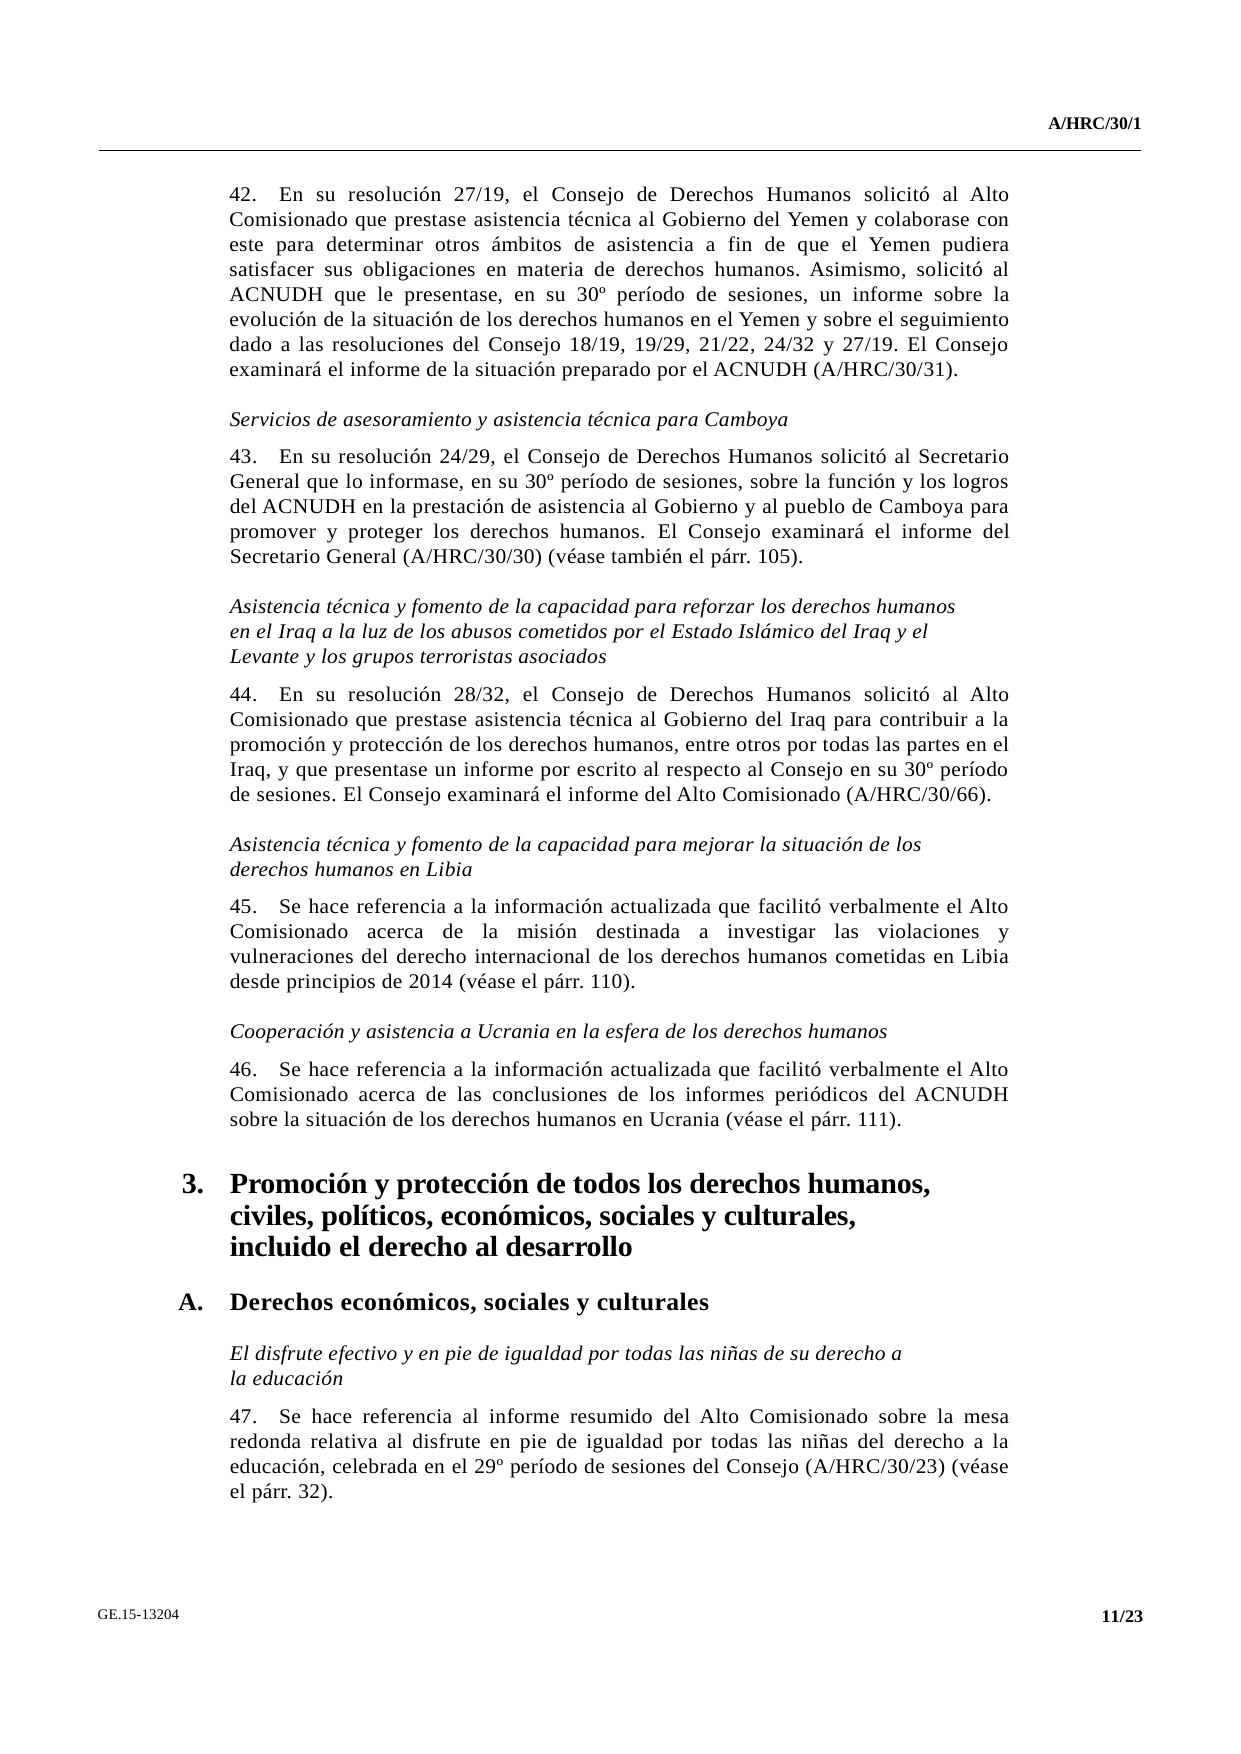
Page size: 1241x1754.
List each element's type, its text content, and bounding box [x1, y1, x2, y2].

list Se hace referencia a la información actualizada que facilitó verbalmente el Alto Comisionado acerca de la misión destinada a investigar las violaciones y vulneraciones del derecho internacional de los derechos humanos cometidas en Libia desde principios de 2014 (véase el párr. 110). [229, 894, 1011, 994]
text Asistencia técnica y fomento de la capacidad para reforzar los derechos humanos en el Iraq a la luz de los abusos cometidos por el Estado Islámico del Iraq y el Levante y los grupos terroristas asociados [97, 594, 1011, 669]
text 3. Promoción y protección de todos los derechos humanos, civiles, políticos, económicos, sociales y culturales, incluido el derecho al desarrollo [97, 1169, 1011, 1263]
text A. Derechos económicos, sociales y culturales [97, 1288, 1011, 1316]
list En su resolución 24/29, el Consejo de Derechos Humanos solicitó al Secretario General que lo informase, en su 30º período de sesiones, sobre la función y los logros del ACNUDH en la prestación de asistencia al Gobierno y al pueblo de Camboya para promover y proteger los derechos humanos. El Consejo examinará el informe del Secretario General (A/HRC/30/30) (véase también el párr. 105). [229, 444, 1011, 569]
list Se hace referencia a la información actualizada que facilitó verbalmente el Alto Comisionado acerca de las conclusiones de los informes periódicos del ACNUDH sobre la situación de los derechos humanos en Ucrania (véase el párr. 111). [229, 1056, 1011, 1131]
list En su resolución 27/19, el Consejo de Derechos Humanos solicitó al Alto Comisionado que prestase asistencia técnica al Gobierno del Yemen y colaborase con este para determinar otros ámbitos de asistencia a fin de que el Yemen pudiera satisfacer sus obligaciones en materia de derechos humanos. Asimismo, solicitó al ACNUDH que le presentase, en su 30º período de sesiones, un informe sobre la evolución de la situación de los derechos humanos en el Yemen y sobre el seguimiento dado a las resoluciones del Consejo 18/19, 19/29, 21/22, 24/32 y 27/19. El Consejo examinará el informe de la situación preparado por el ACNUDH (A/HRC/30/31). [229, 181, 1011, 381]
list En su resolución 28/32, el Consejo de Derechos Humanos solicitó al Alto Comisionado que prestase asistencia técnica al Gobierno del Iraq para contribuir a la promoción y protección de los derechos humanos, entre otros por todas las partes en el Iraq, y que presentase un informe por escrito al respecto al Consejo en su 30º período de sesiones. El Consejo examinará el informe del Alto Comisionado (A/HRC/30/66). [229, 681, 1011, 806]
text Servicios de asesoramiento y asistencia técnica para Camboya [97, 406, 1011, 431]
text El disfrute efectivo y en pie de igualdad por todas las niñas de su derecho a la educación [97, 1341, 1011, 1391]
list Se hace referencia al informe resumido del Alto Comisionado sobre la mesa redonda relativa al disfrute en pie de igualdad por todas las niñas del derecho a la educación, celebrada en el 29º período de sesiones del Consejo (A/HRC/30/23) (véase el párr. 32). [229, 1403, 1011, 1503]
text Cooperación y asistencia a Ucrania en la esfera de los derechos humanos [97, 1019, 1011, 1044]
text Asistencia técnica y fomento de la capacidad para mejorar la situación de los derechos humanos en Libia [97, 831, 1011, 881]
